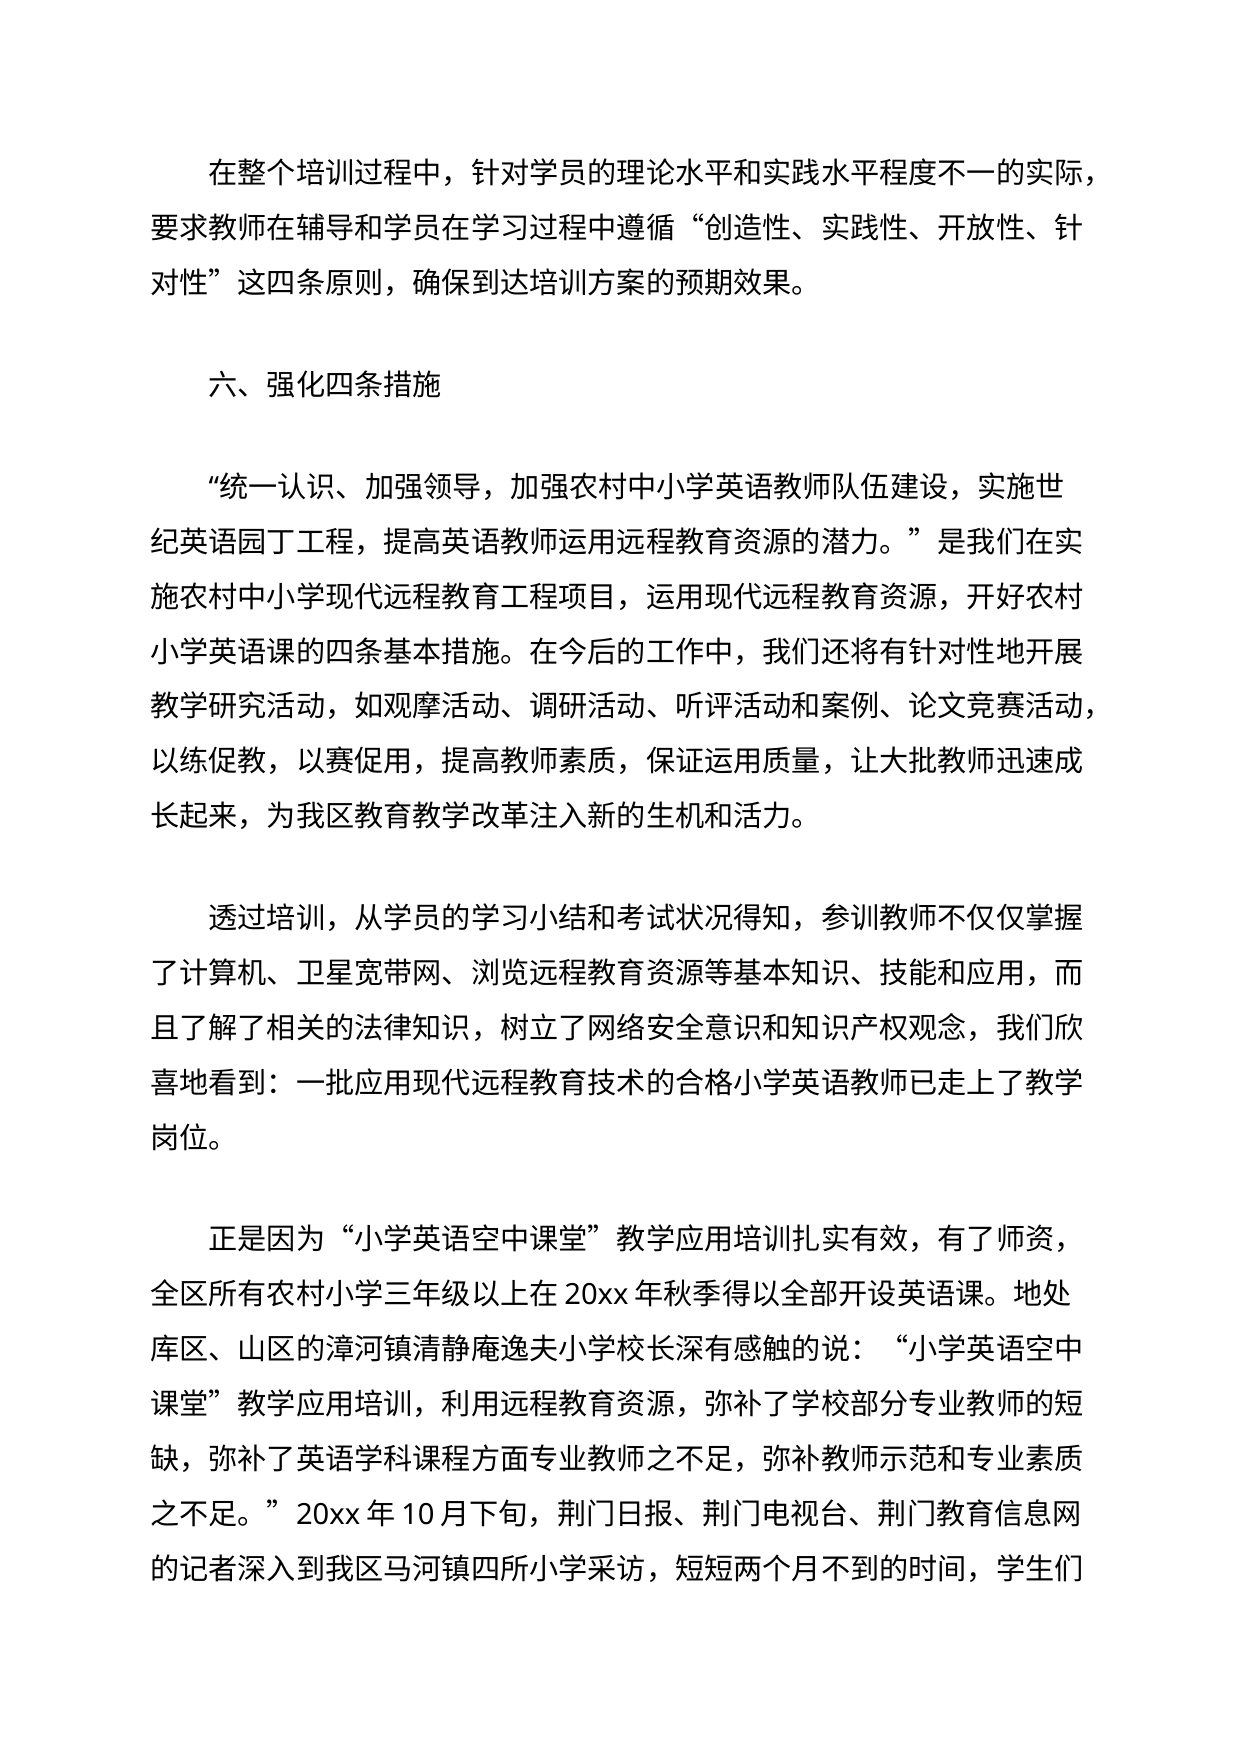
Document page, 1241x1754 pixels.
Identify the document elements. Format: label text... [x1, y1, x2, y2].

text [150, 1216, 1090, 1588]
text 透过培训，从学员的学习小结和考试状况得知，参训教师不仅仅掌握了计算机、卫星宽带网、浏览远程教育资源等基本知识、技能和应用，而且了解了相关的法律知识，树立了网络安全意识和知识产权观念，我们欣喜地看到：一批应用现代远程教育技术的合格小学英语教师已走上了教学岗位。 [150, 894, 1090, 1156]
text 六、强化四条措施 [150, 362, 1090, 404]
text “统一认识、加强领导，加强农村中小学英语教师队伍建设，实施世纪英语园丁工程，提高英语教师运用远程教育资源的潜力。”是我们在实施农村中小学现代远程教育工程项目，运用现代远程教育资源，开好农村小学英语课的四条基本措施。在今后的工作中，我们还将有针对性地开展教学研究活动，如观摩活动、调研活动、听评活动和案例、论文竞赛活动，以练促教，以赛促用，提高教师素质，保证运用质量，让大批教师迅速成长起来，为我区教育教学改革注入新的生机和活力。 [150, 463, 1090, 835]
text 在整个培训过程中，针对学员的理论水平和实践水平程度不一的实际，要求教师在辅导和学员在学习过程中遵循“创造性、实践性、开放性、针对性”这四条原则，确保到达培训方案的预期效果。 [150, 150, 1090, 302]
